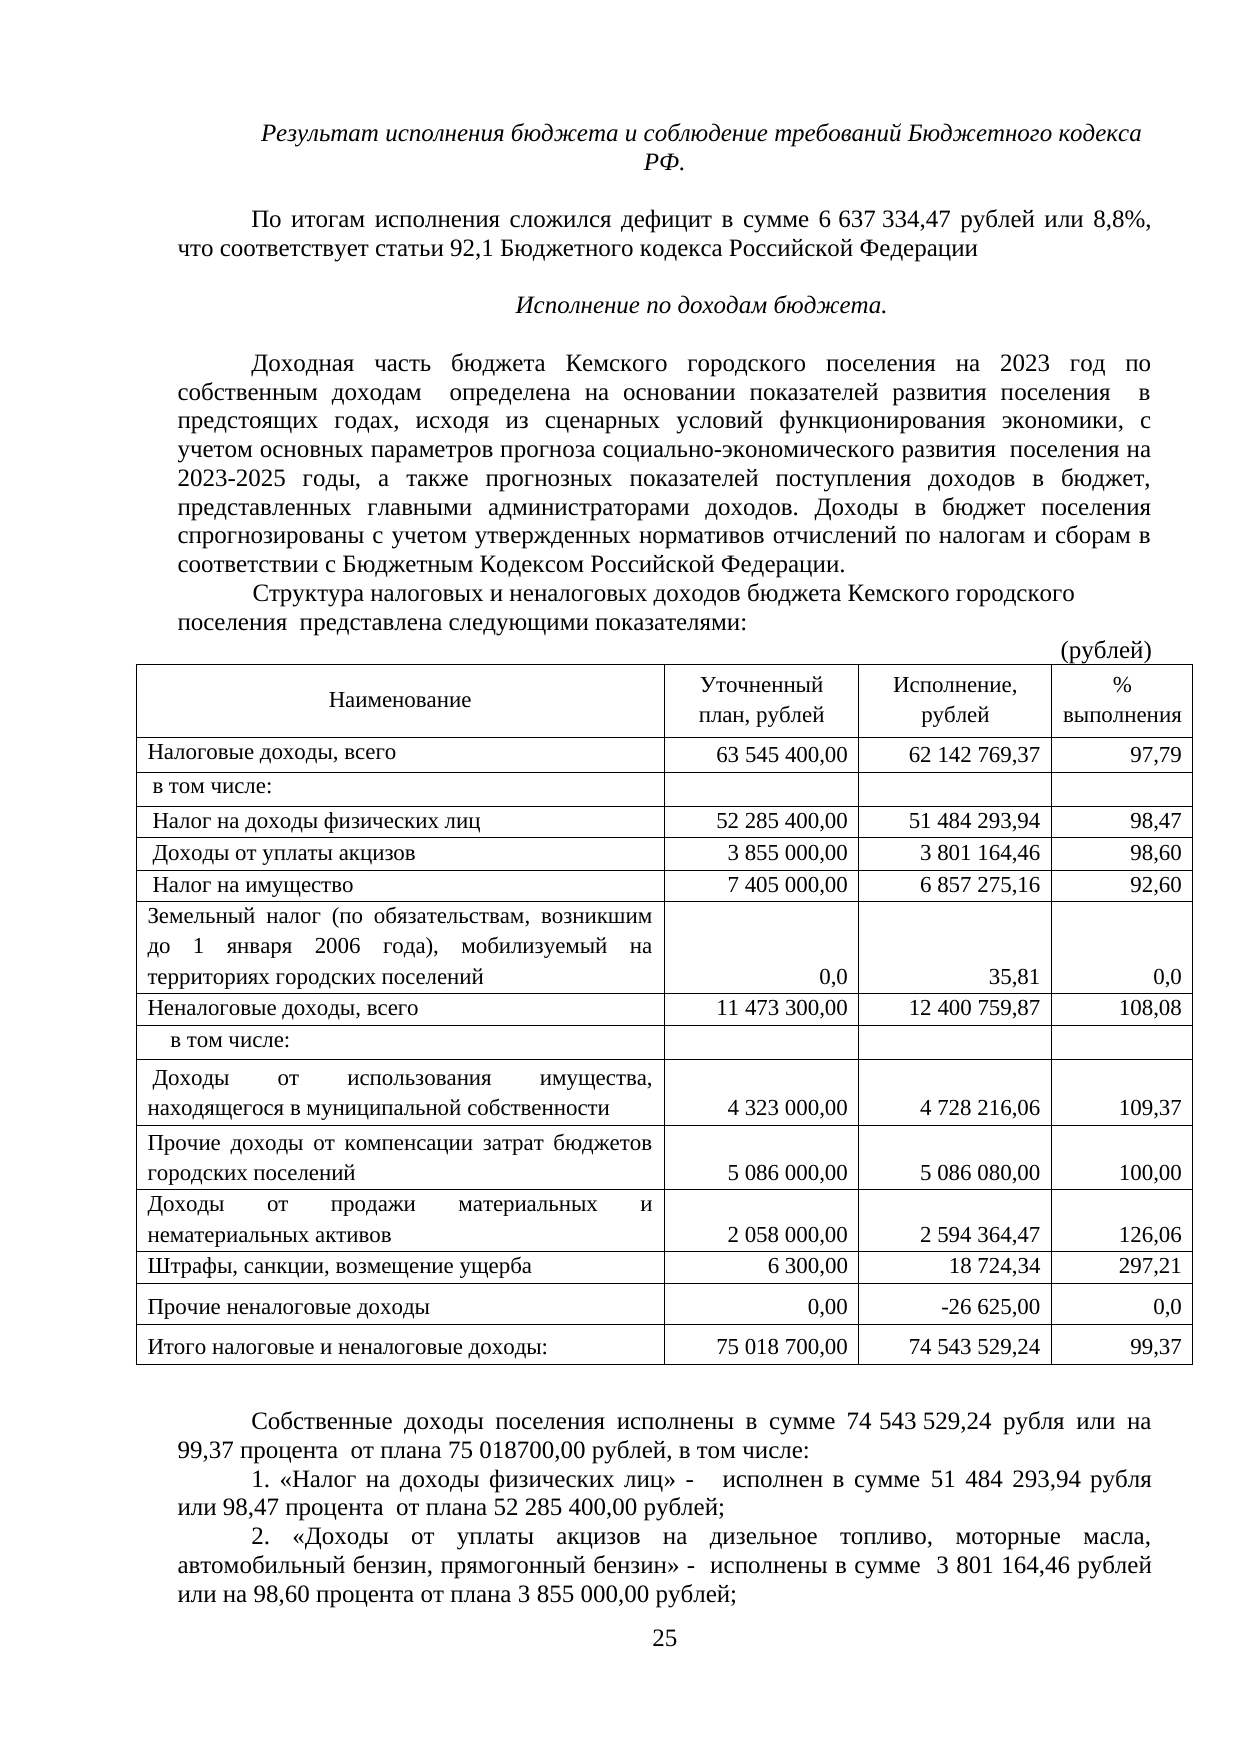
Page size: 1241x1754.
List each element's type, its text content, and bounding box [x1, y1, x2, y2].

table_cell Доходы от продажи материальных и нематериальных активов [137, 1190, 664, 1251]
table_cell 99,37 [1052, 1325, 1192, 1364]
text (рублей) [177, 636, 1152, 664]
table_cell в том числе: [137, 773, 664, 806]
table_cell 109,37 [1052, 1060, 1192, 1125]
table_cell 97,79 [1052, 738, 1192, 772]
table_cell 0,0 [1052, 1284, 1192, 1323]
table_cell 108,08 [1052, 994, 1192, 1025]
text Доходная часть бюджета Кемского городского поселения на 2023 год по собственным доходам определена на основании показателей развития поселения в предстоящих годах, исходя из сценарных условий функционирования экономики, с учетом основных параметров прогноза социально-экономического развития поселения на 2023-2025 годы, а также прогнозных показателей поступления доходов в бюджет, представленных главными администраторами доходов. Доходы в бюджет поселения спрогнозированы с учетом утвержденных нормативов отчислений по налогам и сборам в соответствии с Бюджетным Кодексом Российской Федерации. [177, 348, 1152, 578]
table_cell 6 857 275,16 [859, 871, 1051, 901]
table_cell 0,00 [665, 1284, 858, 1323]
text Исполнение по доходам бюджета. [177, 291, 1152, 319]
table_cell 3 855 000,00 [665, 838, 858, 869]
table_cell 52 285 400,00 [665, 807, 858, 837]
table_cell 0,0 [1052, 902, 1192, 993]
table_header Исполнение, рублей [859, 665, 1051, 737]
table_cell 5 086 080,00 [859, 1126, 1051, 1189]
table_cell 126,06 [1052, 1190, 1192, 1251]
table_cell 5 086 000,00 [665, 1126, 858, 1189]
table_cell 0,0 [665, 902, 858, 993]
table_cell [859, 773, 1051, 806]
table_cell 2 058 000,00 [665, 1190, 858, 1251]
table_cell Налоговые доходы, всего [137, 738, 664, 772]
table_cell 4 728 216,06 [859, 1060, 1051, 1125]
table_cell 98,60 [1052, 838, 1192, 869]
text Результат исполнения бюджета и соблюдение требований Бюджетного кодекса РФ. [177, 118, 1152, 176]
table_cell Неналоговые доходы, всего [137, 994, 664, 1025]
table_cell Итого налоговые и неналоговые доходы: [137, 1325, 664, 1364]
table_header Наименование [137, 665, 664, 737]
table_cell 12 400 759,87 [859, 994, 1051, 1025]
table_header Уточненный план, рублей [665, 665, 858, 737]
table_cell 11 473 300,00 [665, 994, 858, 1025]
table_cell 62 142 769,37 [859, 738, 1051, 772]
table_cell 297,21 [1052, 1252, 1192, 1283]
text Собственные доходы поселения исполнены в сумме 74 543 529,24 рубля или на 99,37 процента от плана 75 018700,00 рублей, в том числе: [177, 1406, 1152, 1464]
table_cell 35,81 [859, 902, 1051, 993]
table_cell Налог на доходы физических лиц [137, 807, 664, 837]
table_header % выполнения [1052, 665, 1192, 737]
text 1. «Налог на доходы физических лиц» - исполнен в сумме 51 484 293,94 рубля или 98,47 процента от плана 52 285 400,00 рублей; [177, 1464, 1152, 1521]
table_cell [859, 1026, 1051, 1059]
table_cell в том числе: [137, 1026, 664, 1059]
table_cell [1052, 1026, 1192, 1059]
table_cell 75 018 700,00 [665, 1325, 858, 1364]
table_cell Доходы от уплаты акцизов [137, 838, 664, 869]
table_cell [1052, 773, 1192, 806]
table_cell Прочие неналоговые доходы [137, 1284, 664, 1323]
table_cell 74 543 529,24 [859, 1325, 1051, 1364]
table_cell 7 405 000,00 [665, 871, 858, 901]
table_cell 92,60 [1052, 871, 1192, 901]
table_cell [665, 773, 858, 806]
text По итогам исполнения сложился дефицит в сумме 6 637 334,47 рублей или 8,8%, что соответствует статьи 92,1 Бюджетного кодекса Российской Федерации [177, 204, 1152, 262]
table_cell 63 545 400,00 [665, 738, 858, 772]
table_cell 51 484 293,94 [859, 807, 1051, 837]
table_cell Доходы от использования имущества, находящегося в муниципальной собственности [137, 1060, 664, 1125]
table_cell 4 323 000,00 [665, 1060, 858, 1125]
table_cell 100,00 [1052, 1126, 1192, 1189]
table_cell 2 594 364,47 [859, 1190, 1051, 1251]
table_cell -26 625,00 [859, 1284, 1051, 1323]
table_cell [665, 1026, 858, 1059]
table_cell 98,47 [1052, 807, 1192, 837]
table_cell 3 801 164,46 [859, 838, 1051, 869]
table_cell Налог на имущество [137, 871, 664, 901]
table_cell Прочие доходы от компенсации затрат бюджетов городских поселений [137, 1126, 664, 1189]
table_cell Штрафы, санкции, возмещение ущерба [137, 1252, 664, 1283]
table_cell Земельный налог (по обязательствам, возникшим до 1 января 2006 года), мобилизуемый на территориях городских поселений [137, 902, 664, 993]
text Структура налоговых и неналоговых доходов бюджета Кемского городского поселения представлена следующими показателями: [177, 578, 1152, 636]
table_cell 18 724,34 [859, 1252, 1051, 1283]
text 2. «Доходы от уплаты акцизов на дизельное топливо, моторные масла, автомобильный бензин, прямогонный бензин» - исполнены в сумме 3 801 164,46 рублей или на 98,60 процента от плана 3 855 000,00 рублей; [177, 1521, 1152, 1607]
table_cell 6 300,00 [665, 1252, 858, 1283]
